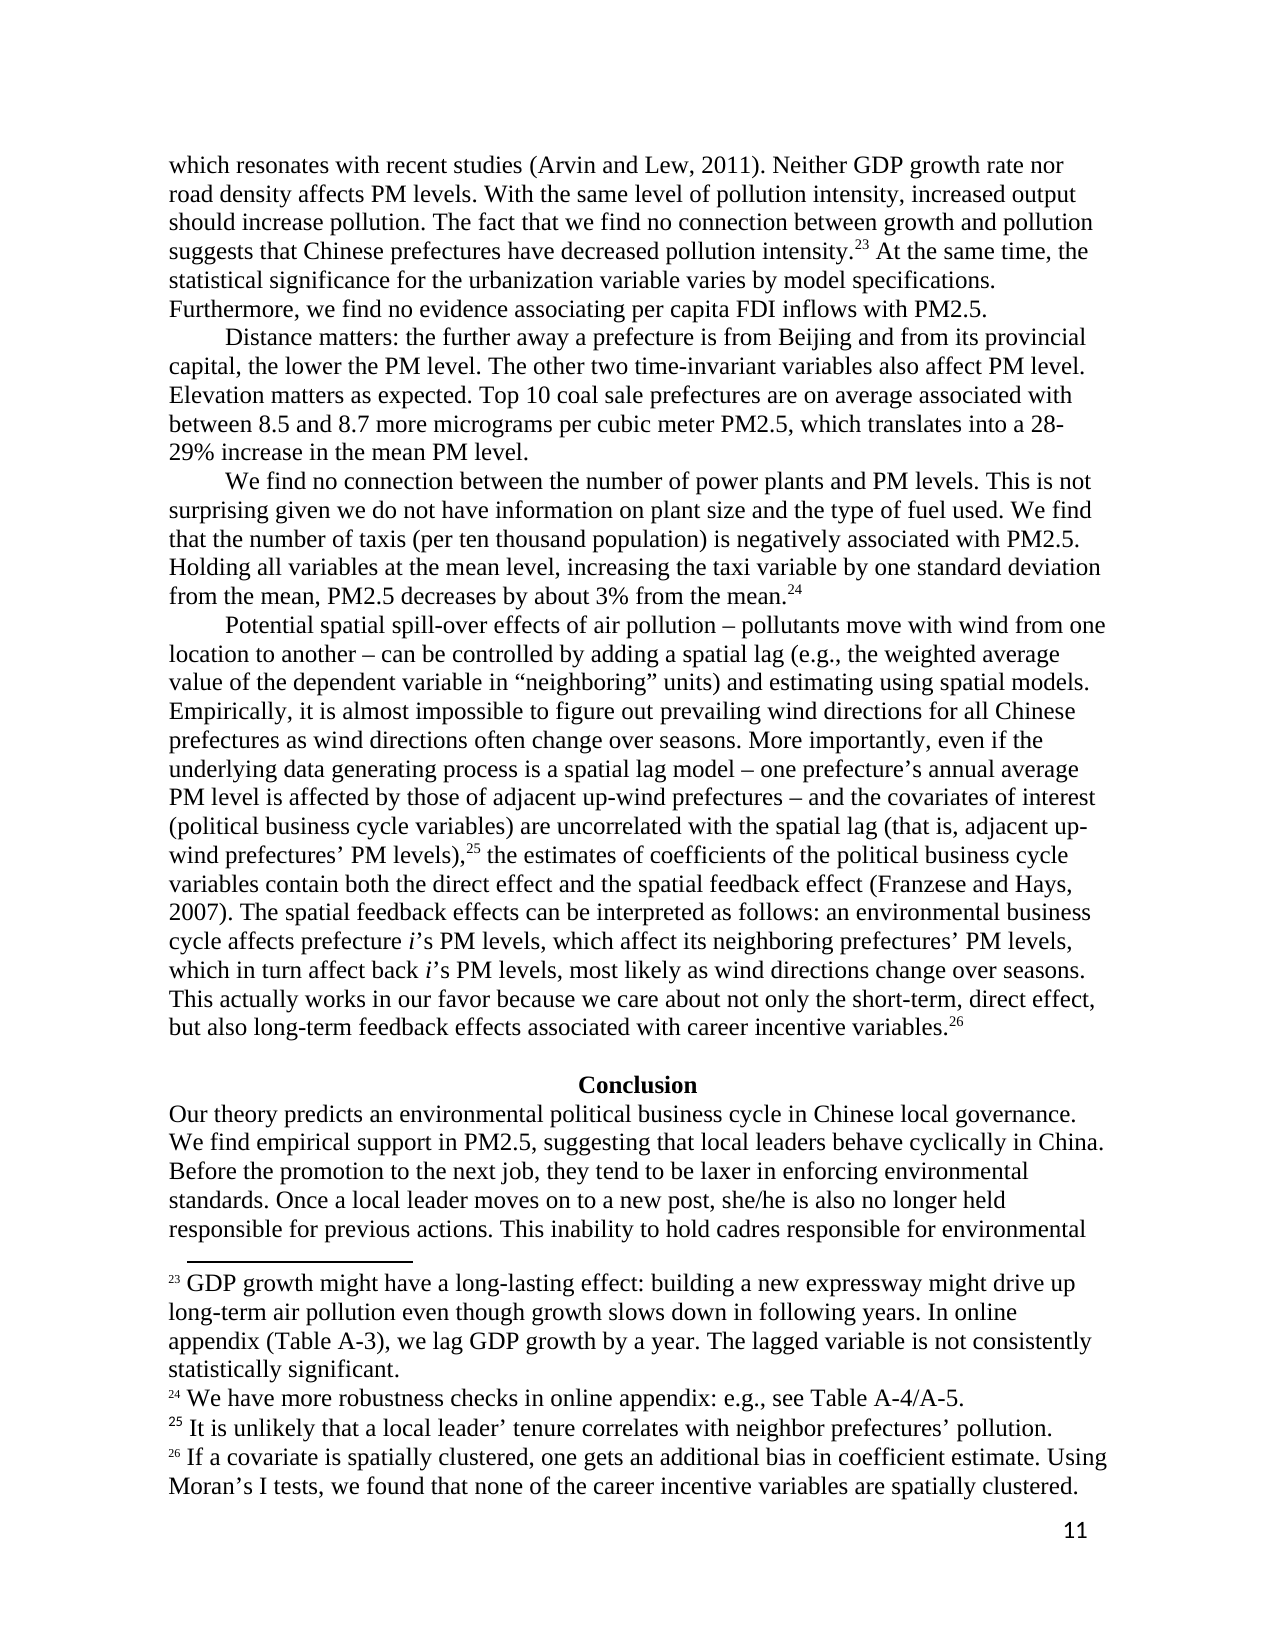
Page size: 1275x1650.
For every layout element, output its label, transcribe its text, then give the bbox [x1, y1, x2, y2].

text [169, 1099, 1106, 1242]
text Conclusion [169, 1070, 1106, 1099]
text We find no connection between the number of power plants and PM levels. This is not surprising given we do not have information on plant size and the type of fuel used. We find that the number of taxis (per ten thousand population) is negatively associated with PM2.5. Holding all variables at the mean level, increasing the taxi variable by one standard deviation from the mean, PM2.5 decreases by about 3% from the mean. [169, 466, 1106, 610]
text Distance matters: the further away a prefecture is from Beijing and from its provincial capital, the lower the PM level. The other two time-invariant variables also affect PM level. Elevation matters as expected. Top 10 coal sale prefectures are on average associated with between 8.5 and 8.7 more micrograms per cubic meter PM2.5, which translates into a 28-29% increase in the mean PM level. [169, 322, 1106, 466]
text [169, 150, 1106, 322]
text Potential spatial spill-over effects of air pollution – pollutants move with wind from one location to another – can be controlled by adding a spatial lag (e.g., the weighted average value of the dependent variable in “neighboring” units) and estimating using spatial models. Empirically, it is almost impossible to figure out prevailing wind directions for all Chinese prefectures as wind directions often change over seasons. More importantly, even if the underlying data generating process is a spatial lag model – one prefecture’s annual average PM level is affected by those of adjacent up-wind prefectures – and the covariates of interest (political business cycle variables) are uncorrelated with the spatial lag (that is, adjacent up-wind prefectures’ PM levels), the estimates of coefficients of the political business cycle variables contain both the direct effect and the spatial feedback effect (Franzese and Hays, 2007). The spatial feedback effects can be interpreted as follows: an environmental business cycle affects prefecture i’s PM levels, which affect its neighboring prefectures’ PM levels, which in turn affect back i’s PM levels, most likely as wind directions change over seasons. This actually works in our favor because we care about not only the short-term, direct effect, but also long-term feedback effects associated with career incentive variables. [169, 610, 1106, 1041]
